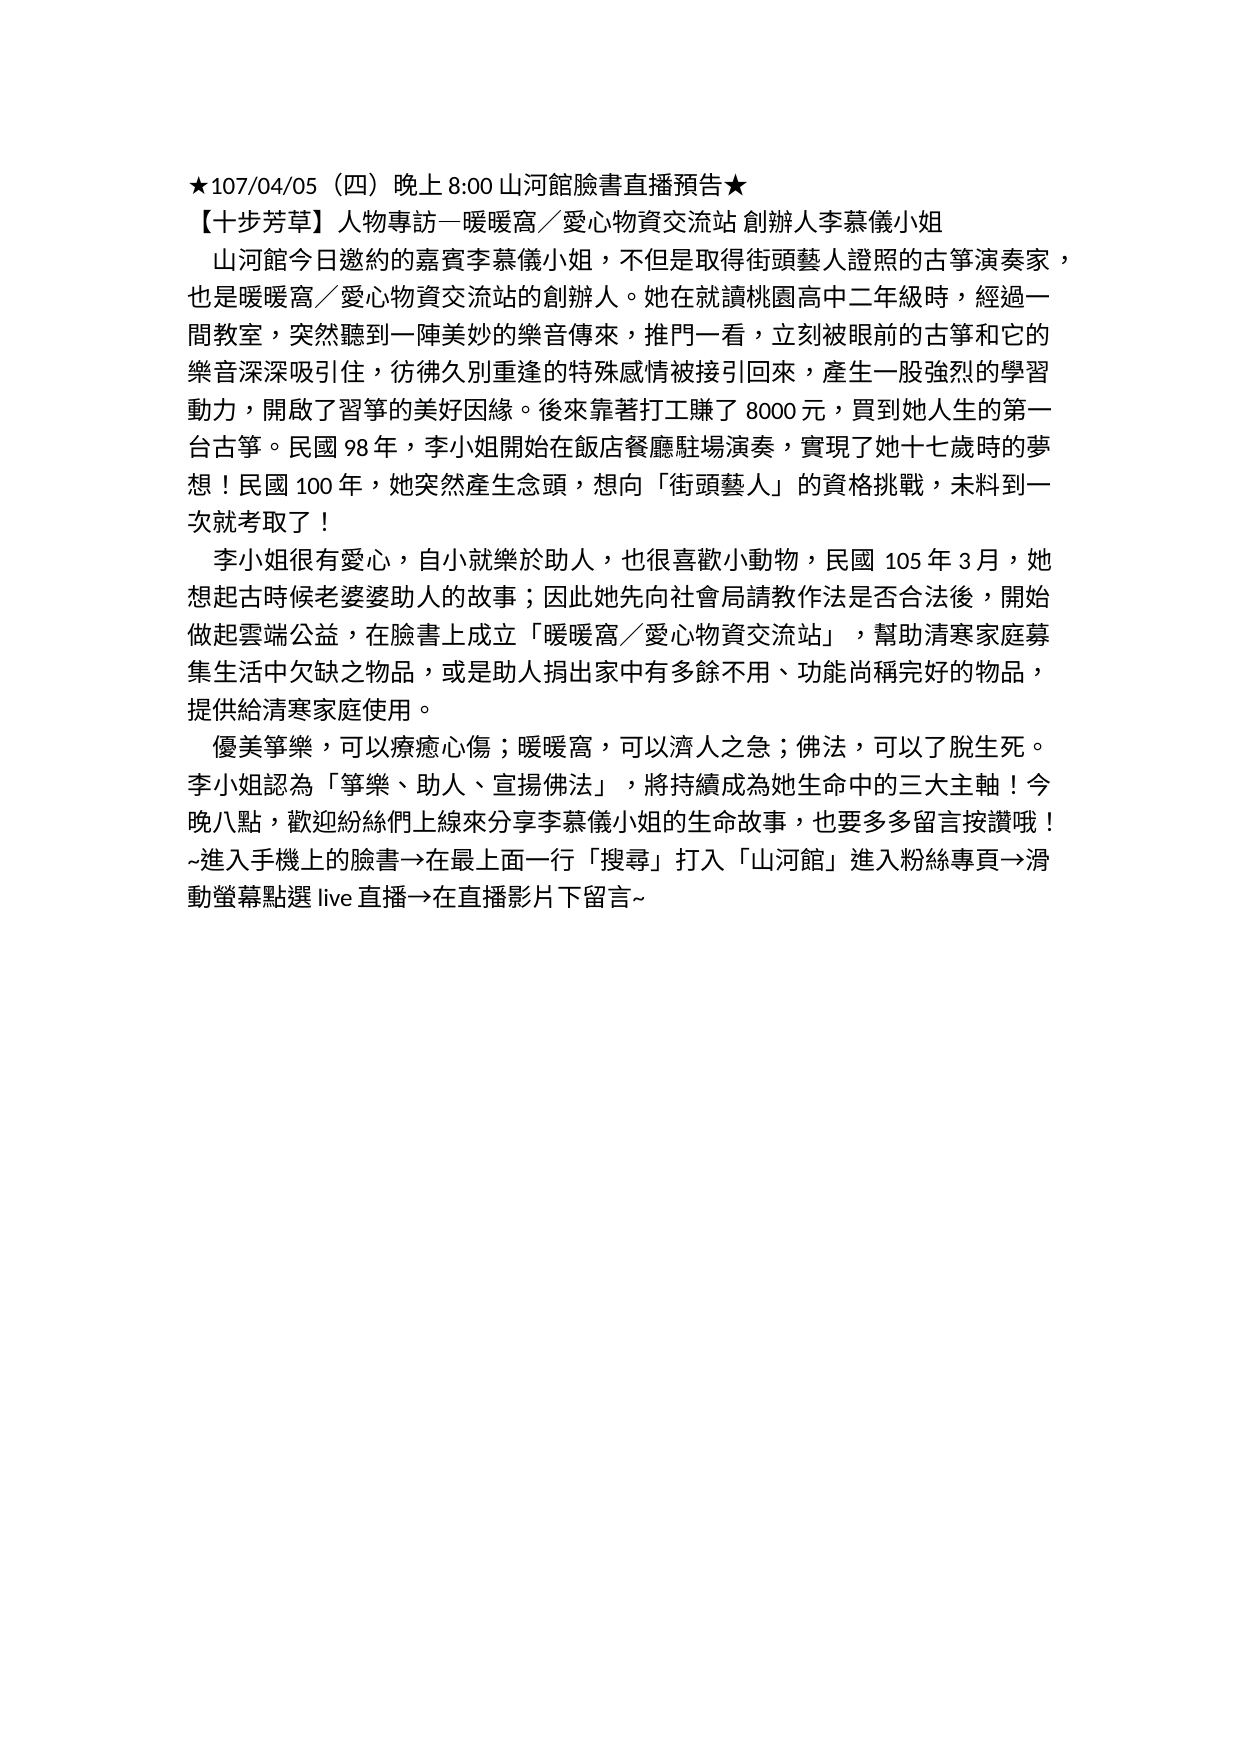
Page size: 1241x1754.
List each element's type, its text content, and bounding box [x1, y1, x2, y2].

text 山河館今日邀約的嘉賓李慕儀小姐，不但是取得街頭藝人證照的古箏演奏家，也是暖暖窩／愛心物資交流站的創辦人。她在就讀桃園高中二年級時，經過一間教室，突然聽到一陣美妙的樂音傳來，推門一看，立刻被眼前的古箏和它的樂音深深吸引住，彷彿久別重逢的特殊感情被接引回來，產生一股強烈的學習動力，開啟了習箏的美好因緣。後來靠著打工賺了8000元，買到她人生的第一台古箏。民國98年，李小姐開始在飯店餐廳駐場演奏，實現了她十七歲時的夢想！民國100年，她突然產生念頭，想向「街頭藝人」的資格挑戰，未料到一次就考取了！ [187, 239, 1053, 539]
text ★107/04/05（四）晚上8:00 山河館臉書直播預告★ [187, 164, 1053, 202]
text 優美箏樂，可以療癒心傷；暖暖窩，可以濟人之急；佛法，可以了脫生死。李小姐認為「箏樂、助人、宣揚佛法」，將持續成為她生命中的三大主軸！今晚八點，歡迎紛絲們上線來分享李慕儀小姐的生命故事，也要多多留言按讚哦！ [187, 727, 1053, 839]
text 【十步芳草】人物專訪—暖暖窩／愛心物資交流站 創辦人李慕儀小姐 [187, 202, 1053, 239]
text ~進入手機上的臉書→在最上面一行「搜尋」打入「山河館」進入粉絲專頁→滑動螢幕點選live直播→在直播影片下留言~ [187, 839, 1053, 914]
text 李小姐很有愛心，自小就樂於助人，也很喜歡小動物，民國105年3月，她想起古時候老婆婆助人的故事；因此她先向社會局請教作法是否合法後，開始做起雲端公益，在臉書上成立「暖暖窩／愛心物資交流站」，幫助清寒家庭募集生活中欠缺之物品，或是助人捐出家中有多餘不用、功能尚稱完好的物品，提供給清寒家庭使用。 [187, 539, 1053, 727]
